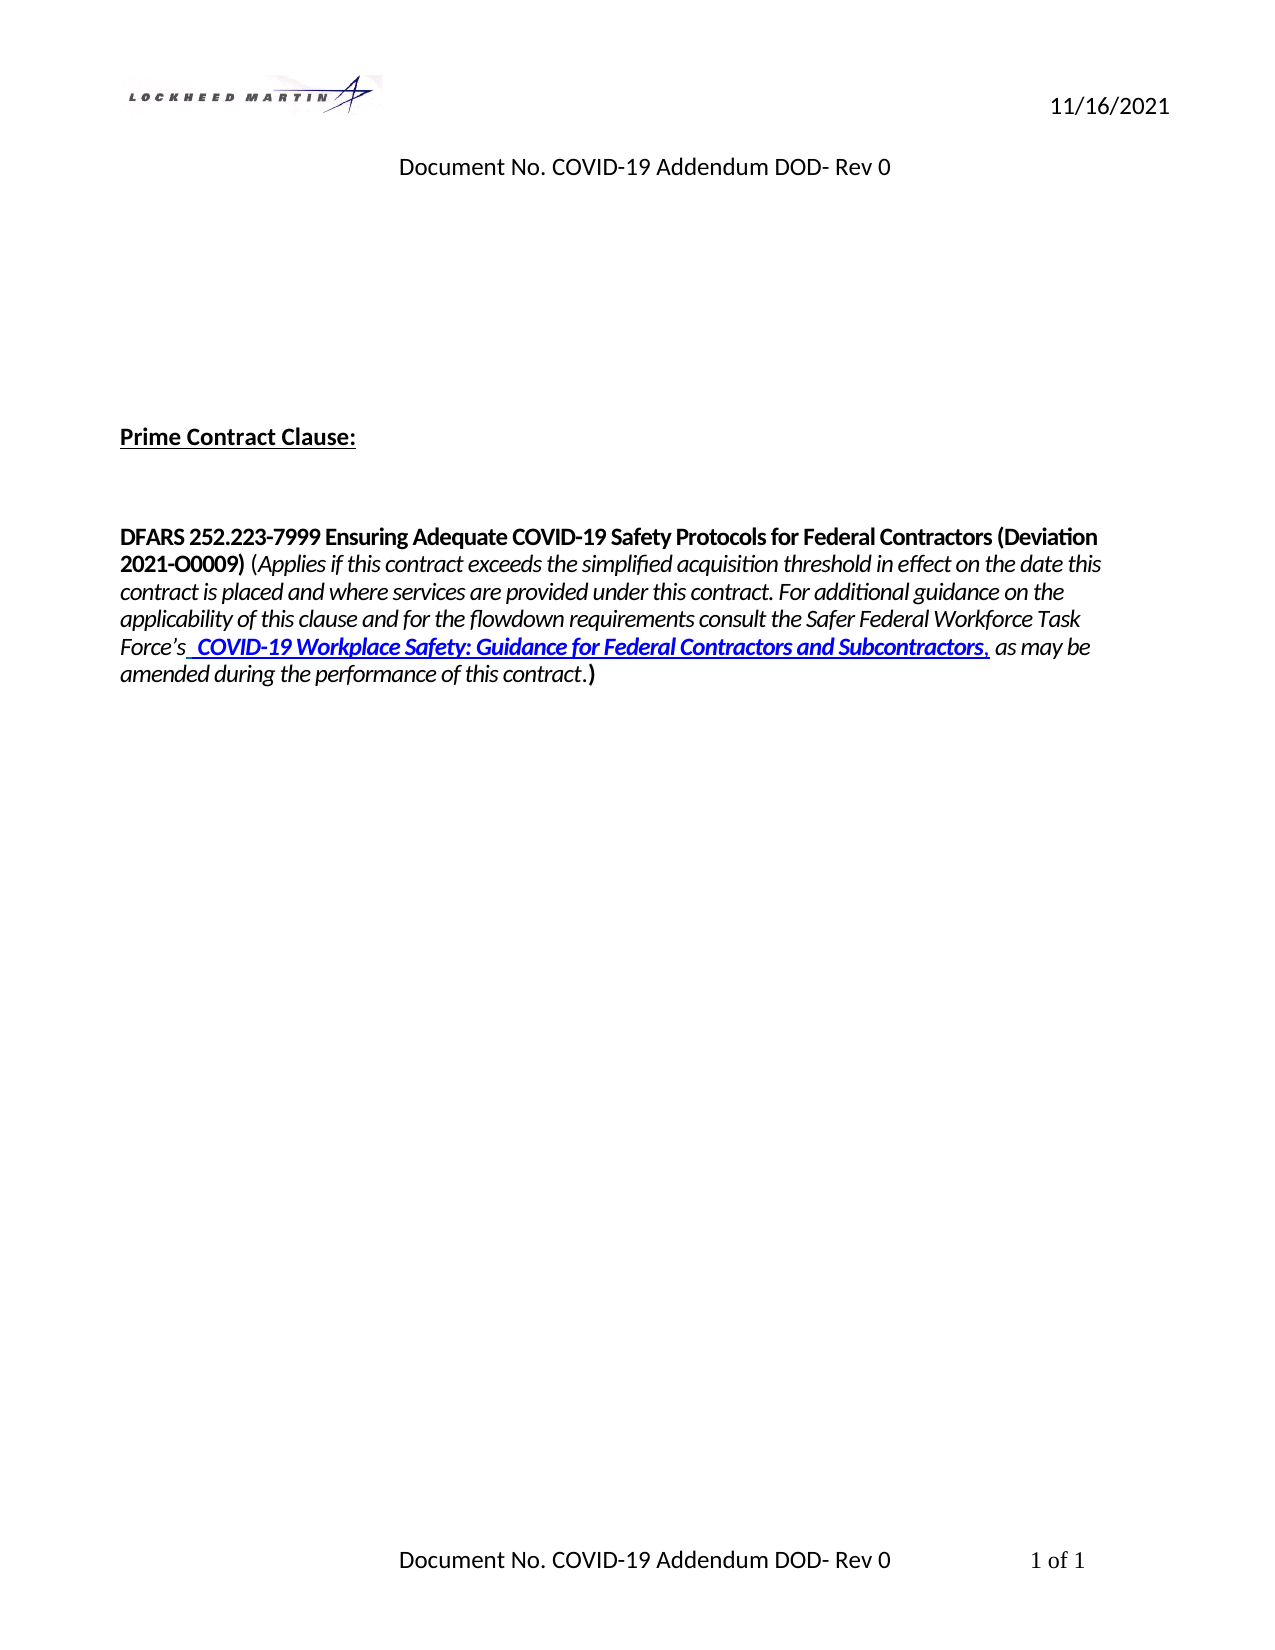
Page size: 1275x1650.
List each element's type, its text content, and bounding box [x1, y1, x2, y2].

list DFARS 252.223-7999 Ensuring Adequate COVID-19 Safety Protocols for Federal Contractors (Deviation 2021-O0009) (Applies if this contract exceeds the simplified acquisition threshold in effect on the date this contract is placed and where services are provided under this contract. For additional guidance on the applicability of this clause and for the flowdown requirements consult the Safer Federal Workforce Task Force’s COVID-19 Workplace Safety: Guidance for Federal Contractors and Subcontractors, as may be amended during the performance of this contract.) [120, 523, 1147, 688]
picture [120, 75, 383, 115]
text Prime Contract Clause: [120, 421, 1162, 452]
